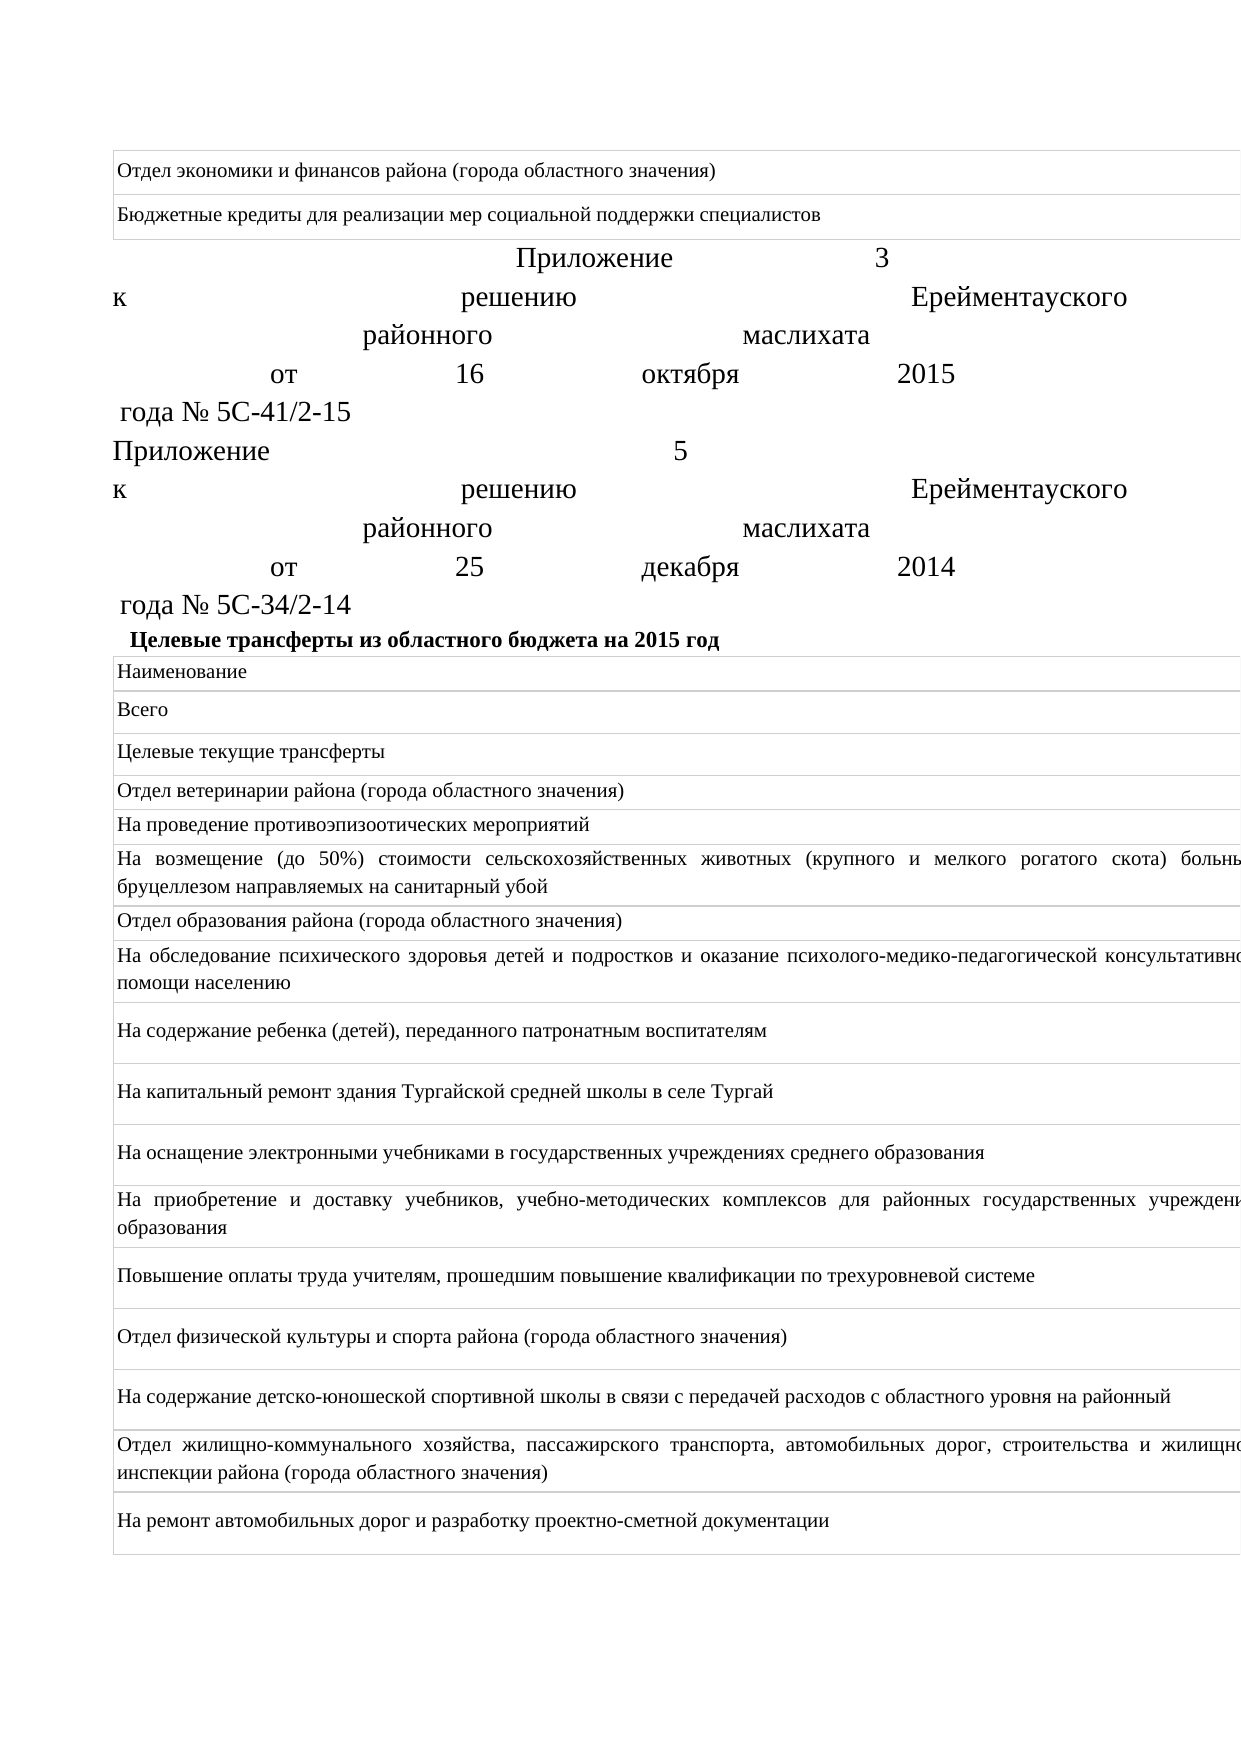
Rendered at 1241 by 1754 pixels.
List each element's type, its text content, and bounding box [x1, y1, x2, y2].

table_cell На оснащение электронными учебниками в государственных учреждениях среднего образования [114, 1125, 1240, 1184]
text Целевые трансферты из областного бюджета на 2015 год [112, 626, 1128, 652]
table_cell Повышение оплаты труда учителям, прошедшим повышение квалификации по трехуровневой системе [114, 1248, 1240, 1307]
text Приложение 5 к решению Ерейментауского районного маслихата от 25 декабря 2014 года № 5С-34/2-14 [112, 433, 1128, 621]
table_cell Отдел жилищно-коммунального хозяйства, пассажирского транспорта, автомобильных дорог, строительства и жилищной инспекции района (города областного значения) [114, 1431, 1240, 1491]
table_cell Отдел образования района (города областного значения) [114, 907, 1240, 940]
table_cell Отдел ветеринарии района (города областного значения) [114, 776, 1240, 809]
table_cell На приобретение и доставку учебников, учебно-методических комплексов для районных государственных учреждений образования [114, 1186, 1240, 1247]
table_cell На ремонт автомобильных дорог и разработку проектно-сметной документации [114, 1493, 1240, 1554]
table_cell Отдел экономики и финансов района (города областного значения) [114, 151, 1240, 194]
table_cell На капитальный ремонт здания Тургайской средней школы в селе Тургай [114, 1064, 1240, 1124]
table_cell На содержание детско-юношеской спортивной школы в связи с передачей расходов с областного уровня на районный [114, 1370, 1240, 1429]
table_cell На проведение противоэпизоотических мероприятий [114, 810, 1240, 843]
table_cell Всего [114, 692, 1240, 732]
table_cell Отдел физической культуры и спорта района (города областного значения) [114, 1309, 1240, 1368]
table_cell Целевые текущие трансферты [114, 734, 1240, 775]
table_cell На содержание ребенка (детей), переданного патронатным воспитателям [114, 1003, 1240, 1063]
table_cell На обследование психического здоровья детей и подростков и оказание психолого-медико-педагогической консультативной помощи населению [114, 941, 1240, 1002]
table_header Наименование [114, 657, 1240, 690]
table_cell Бюджетные кредиты для реализации мер социальной поддержки специалистов [114, 195, 1240, 239]
table_cell На возмещение (до 50%) стоимости сельскохозяйственных животных (крупного и мелкого рогатого скота) больных бруцеллезом направляемых на санитарный убой [114, 845, 1240, 905]
text Приложение 3 к решению Ерейментауского районного маслихата от 16 октября 2015 года № 5С-41/2-15 [112, 240, 1128, 428]
